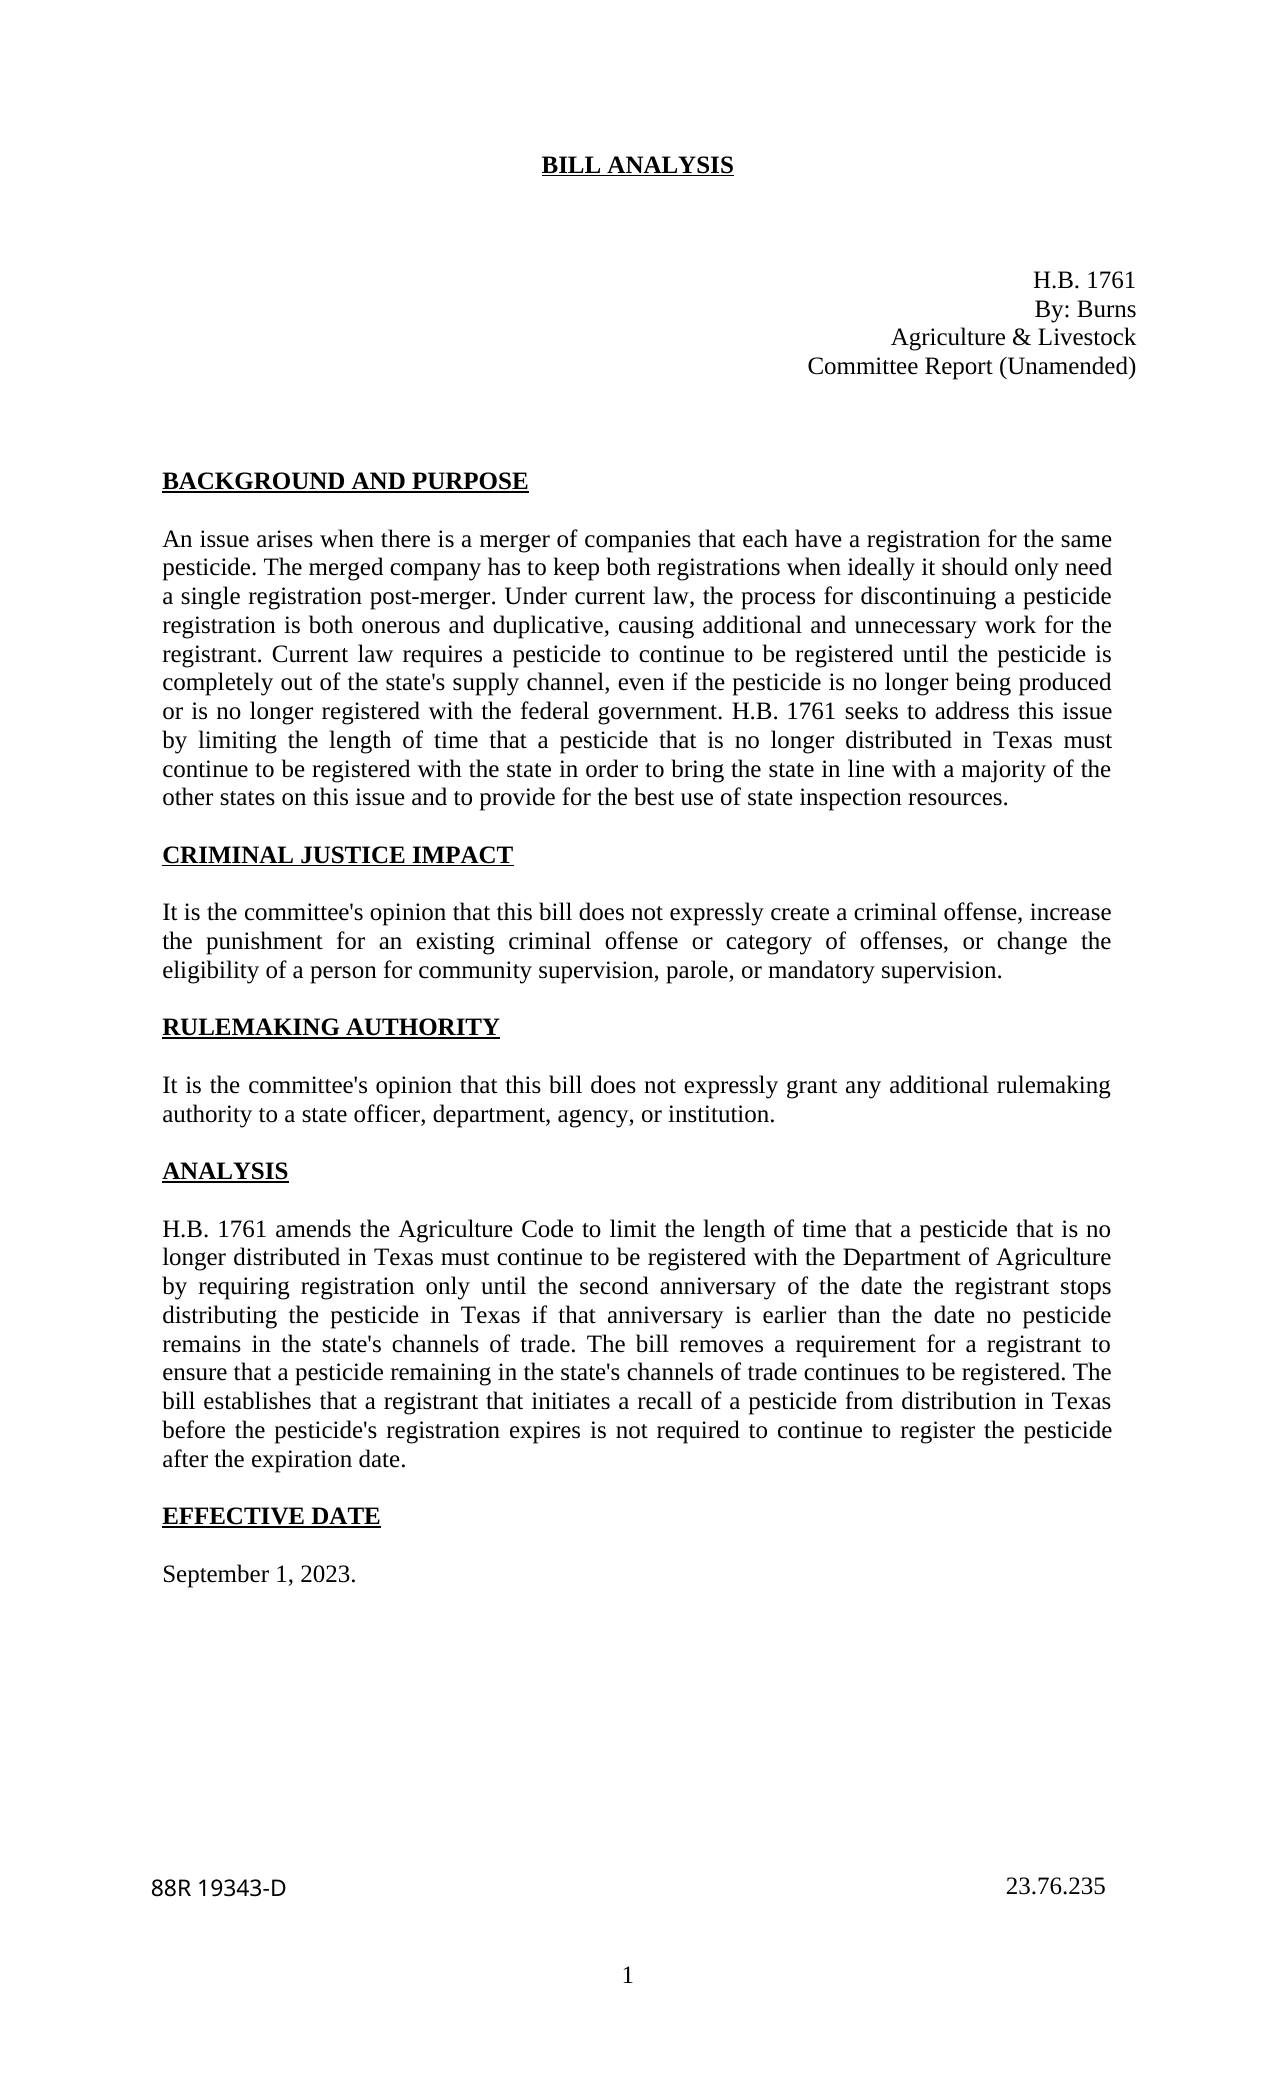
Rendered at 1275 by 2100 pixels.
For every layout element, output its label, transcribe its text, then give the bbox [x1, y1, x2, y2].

table_cell EFFECTIVE DATE September 1, 2023. [150, 1501, 1125, 1587]
table_cell CRIMINAL JUSTICE IMPACT It is the committee's opinion that this bill does not expressly create a criminal offense, increase the punishment for an existing criminal offense or category of offenses, or change the eligibility of a person for community supervision, parole, or mandatory supervision. [150, 840, 1125, 1012]
table_cell Agriculture & Livestock [150, 323, 1147, 351]
table_cell ANALYSIS H.B. 1761 amends the Agriculture Code to limit the length of time that a pesticide that is no longer distributed in Texas must continue to be registered with the Department of Agriculture by requiring registration only until the second anniversary of the date the registrant stops distributing the pesticide in Texas if that anniversary is earlier than the date no pesticide remains in the state's channels of trade. The bill removes a requirement for a registrant to ensure that a pesticide remaining in the state's channels of trade continues to be registered. The bill establishes that a registrant that initiates a recall of a pesticide from distribution in Texas before the pesticide's registration expires is not required to continue to register the pesticide after the expiration date. [150, 1156, 1125, 1501]
table_header H.B. 1761 [150, 265, 1147, 294]
table_header BILL ANALYSIS [150, 150, 1125, 179]
table_cell RULEMAKING AUTHORITY It is the committee's opinion that this bill does not expressly grant any additional rulemaking authority to a state officer, department, agency, or institution. [150, 1013, 1125, 1156]
table_cell By: Burns [150, 294, 1147, 322]
table_cell Committee Report (Unamended) [150, 351, 1147, 380]
table_header BACKGROUND AND PURPOSE An issue arises when there is a merger of companies that each have a registration for the same pesticide. The merged company has to keep both registrations when ideally it should only need a single registration post-merger. Under current law, the process for discontinuing a pesticide registration is both onerous and duplicative, causing additional and unnecessary work for the registrant. Current law requires a pesticide to continue to be registered until the pesticide is completely out of the state's supply channel, even if the pesticide is no longer being produced or is no longer registered with the federal government. H.B. 1761 seeks to address this issue by limiting the length of time that a pesticide that is no longer distributed in Texas must continue to be registered with the state in order to bring the state in line with a majority of the other states on this issue and to provide for the best use of state inspection resources. [150, 466, 1125, 840]
